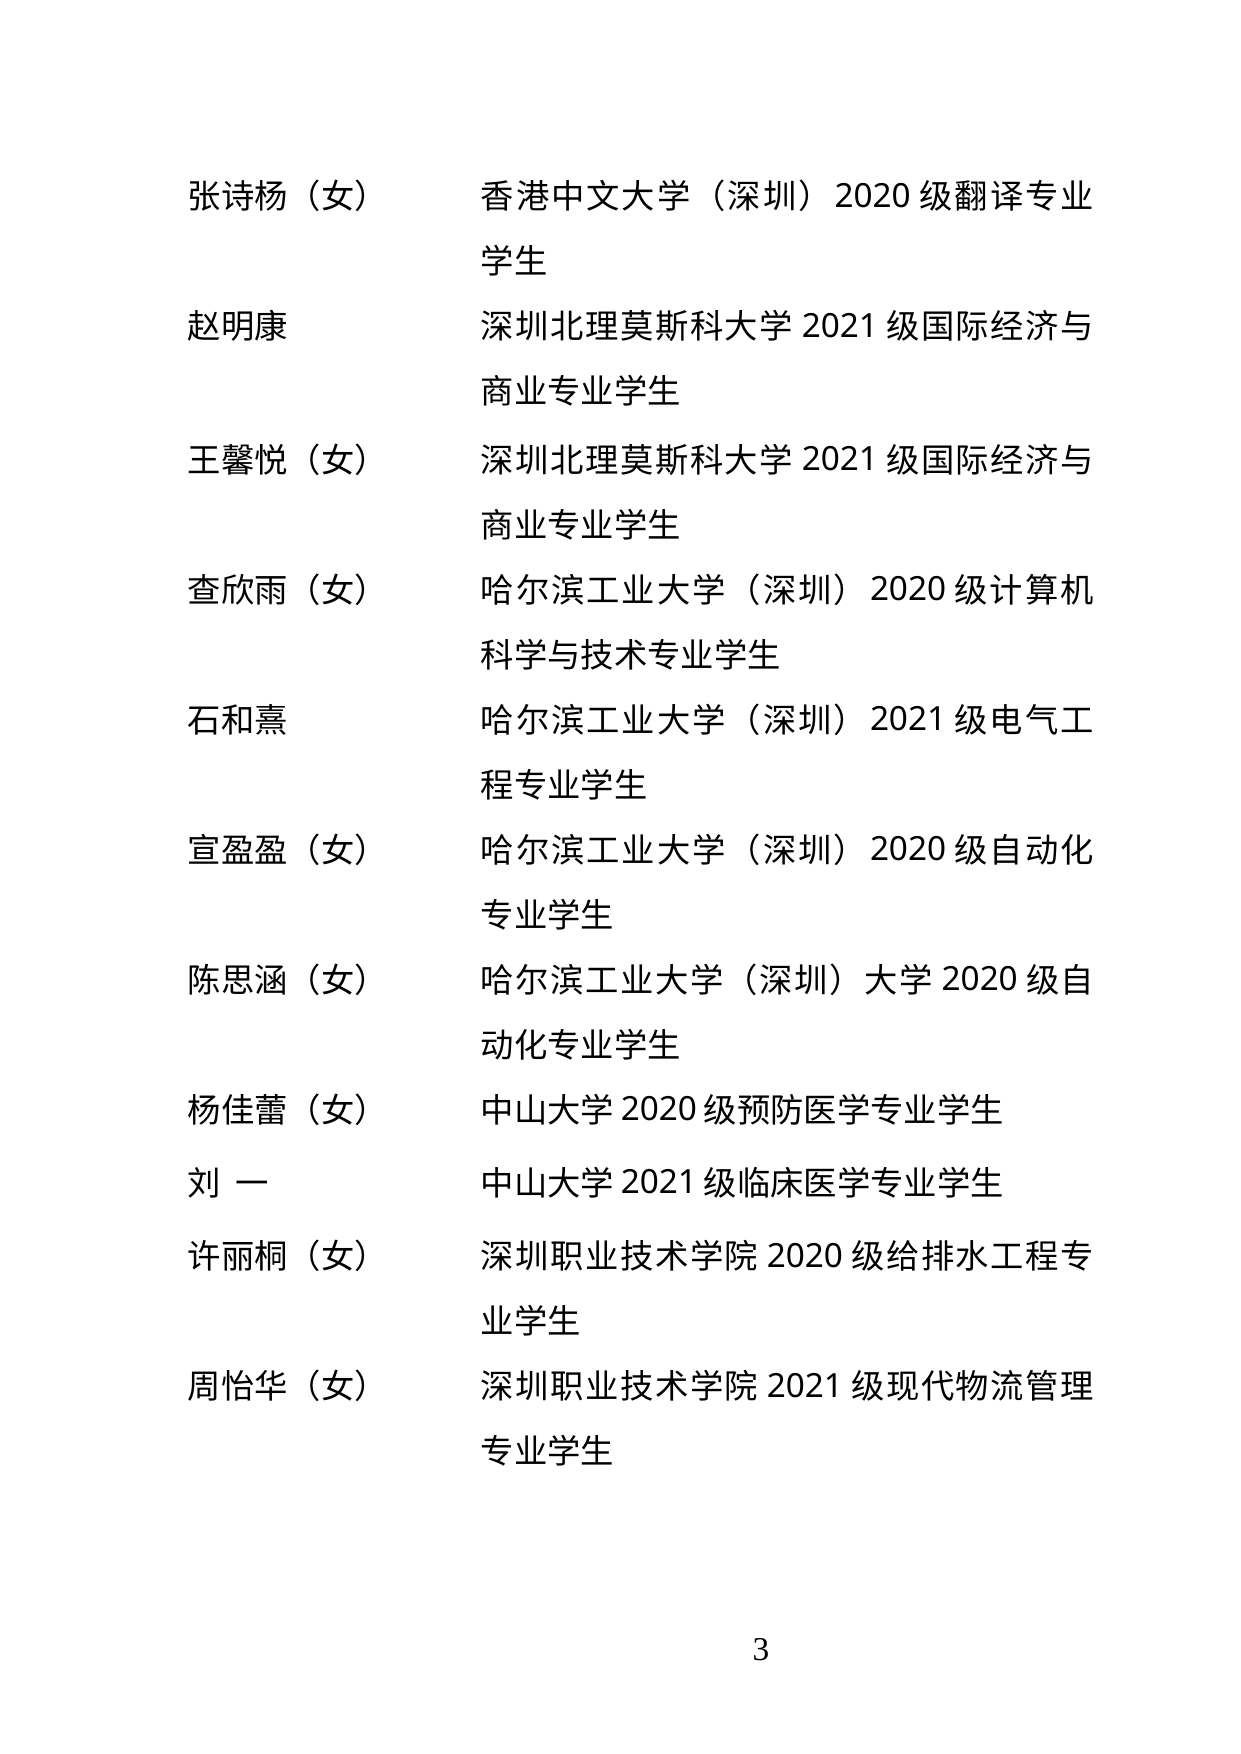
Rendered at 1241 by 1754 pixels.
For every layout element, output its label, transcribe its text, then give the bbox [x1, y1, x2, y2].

table_cell 许丽桐（女） [176, 1222, 469, 1352]
table_cell 深圳职业技术学院2020级给排水工程专业学生 [469, 1222, 1105, 1352]
table_cell 中山大学2020级预防医学专业学生 [469, 1075, 1105, 1148]
table_cell 哈尔滨工业大学（深圳）2021级电气工程专业学生 [469, 685, 1105, 815]
table_cell 哈尔滨工业大学（深圳）大学2020级自动化专业学生 [469, 945, 1105, 1075]
table_cell 哈尔滨工业大学（深圳）2020级计算机科学与技术专业学生 [469, 555, 1105, 685]
table_cell 深圳职业技术学院2021级现代物流管理专业学生 [469, 1352, 1105, 1482]
table_cell 宣盈盈（女） [176, 815, 469, 945]
table_cell 杨佳蕾（女） [176, 1075, 469, 1148]
table_cell 赵明康 [176, 292, 469, 425]
table_cell 周怡华（女） [176, 1352, 469, 1482]
table_cell 陈思涵（女） [176, 945, 469, 1075]
table_cell 香港中文大学（深圳）2020级翻译专业学生 [469, 162, 1105, 292]
table_cell 查欣雨（女） [176, 555, 469, 685]
table_cell 张诗杨（女） [176, 162, 469, 292]
table_cell 刘 一 [176, 1148, 469, 1222]
table_cell 深圳北理莫斯科大学2021级国际经济与商业专业学生 [469, 292, 1105, 425]
table_cell 中山大学2021级临床医学专业学生 [469, 1148, 1105, 1222]
table_cell 石和熹 [176, 685, 469, 815]
table_cell 王馨悦（女） [176, 425, 469, 555]
table_cell 哈尔滨工业大学（深圳）2020级自动化专业学生 [469, 815, 1105, 945]
table_cell 深圳北理莫斯科大学2021级国际经济与商业专业学生 [469, 425, 1105, 555]
